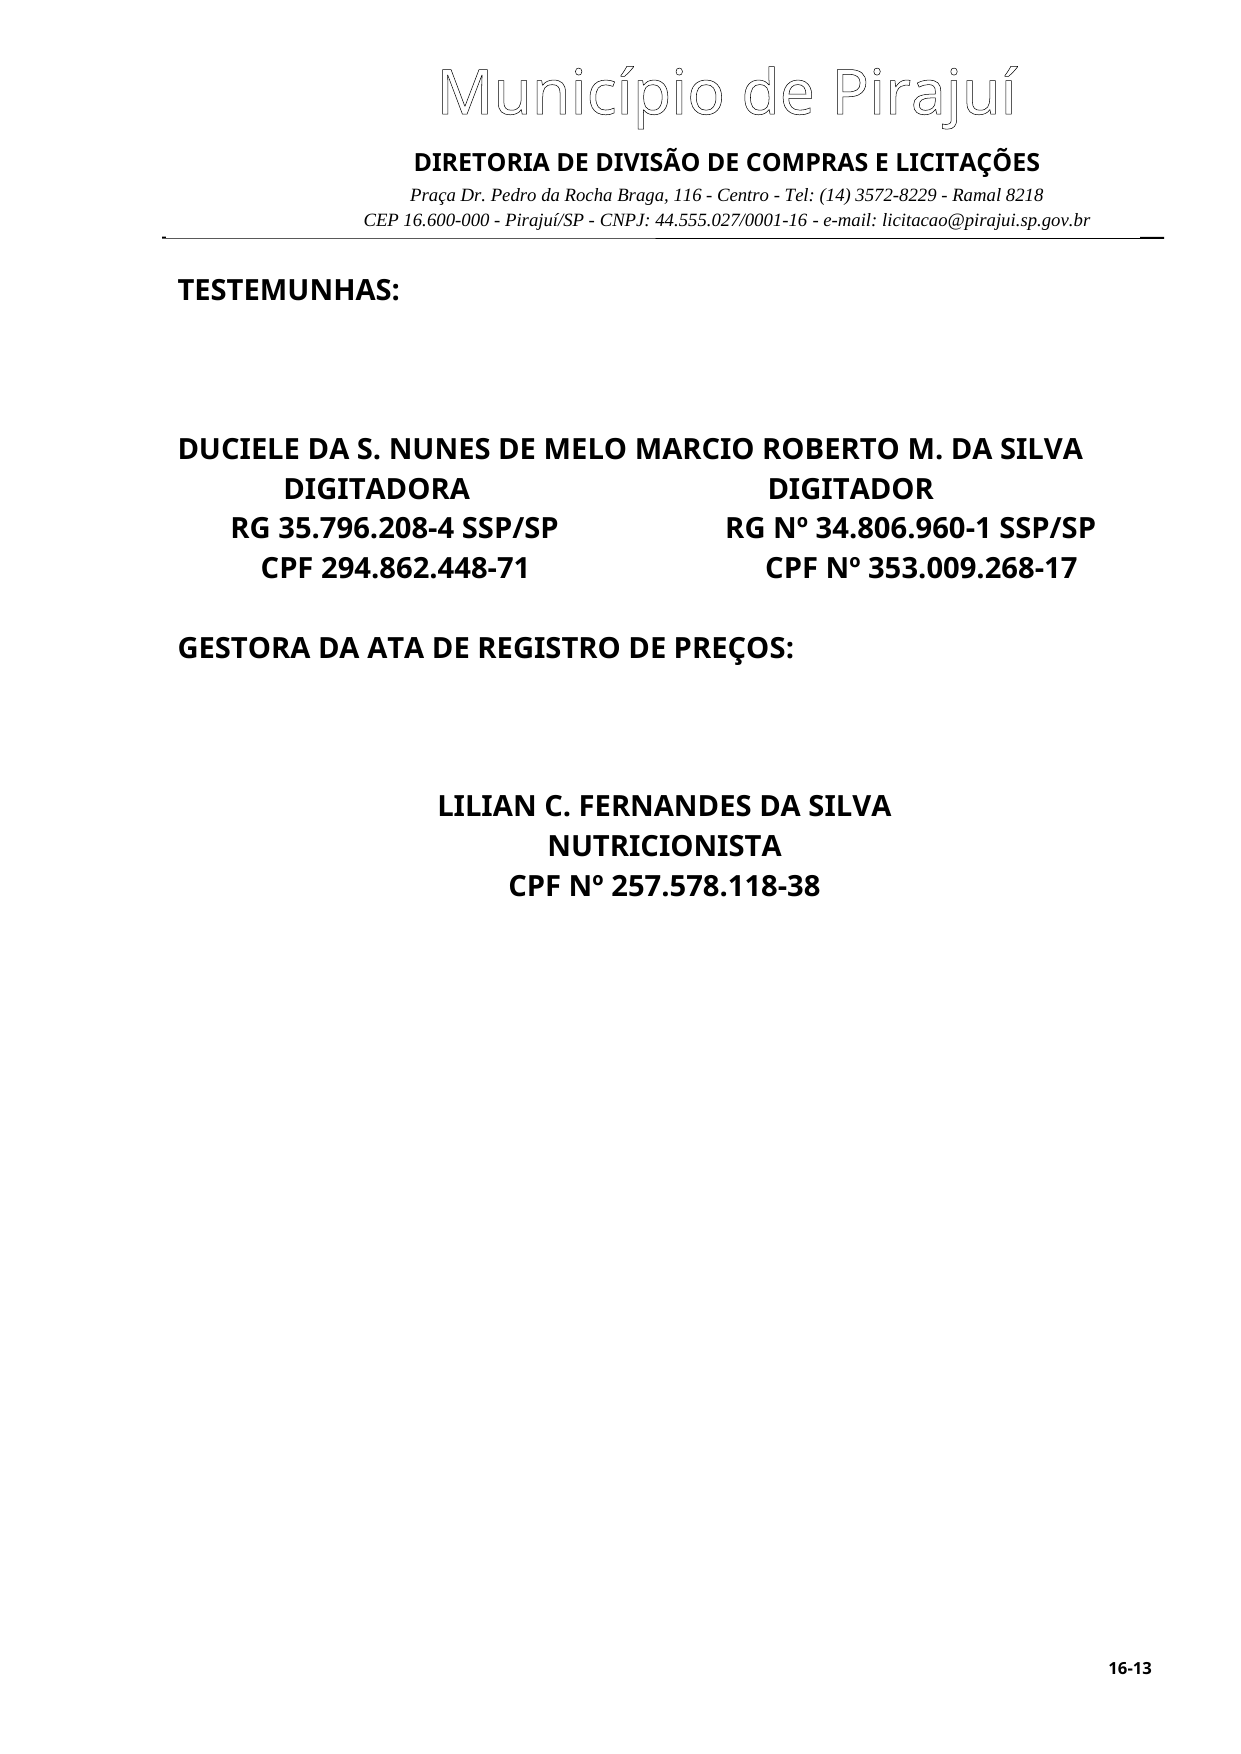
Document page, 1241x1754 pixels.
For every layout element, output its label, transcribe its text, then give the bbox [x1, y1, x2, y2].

text NUTRICIONISTA [177, 825, 1152, 865]
text CPF Nº 257.578.118-38 [177, 865, 1152, 905]
text TESTEMUNHAS: [177, 270, 1152, 309]
text CPF 294.862.448-71 CPF Nº 353.009.268-17 [177, 547, 1152, 587]
text RG 35.796.208-4 SSP/SP RG Nº 34.806.960-1 SSP/SP [177, 508, 1152, 547]
text GESTORA DA ATA DE REGISTRO DE PREÇOS: [177, 627, 1152, 667]
text DUCIELE DA S. NUNES DE MELO MARCIO ROBERTO M. DA SILVA [177, 428, 1152, 468]
text LILIAN C. FERNANDES DA SILVA [177, 786, 1152, 825]
text DIGITADORA DIGITADOR [177, 468, 1152, 508]
